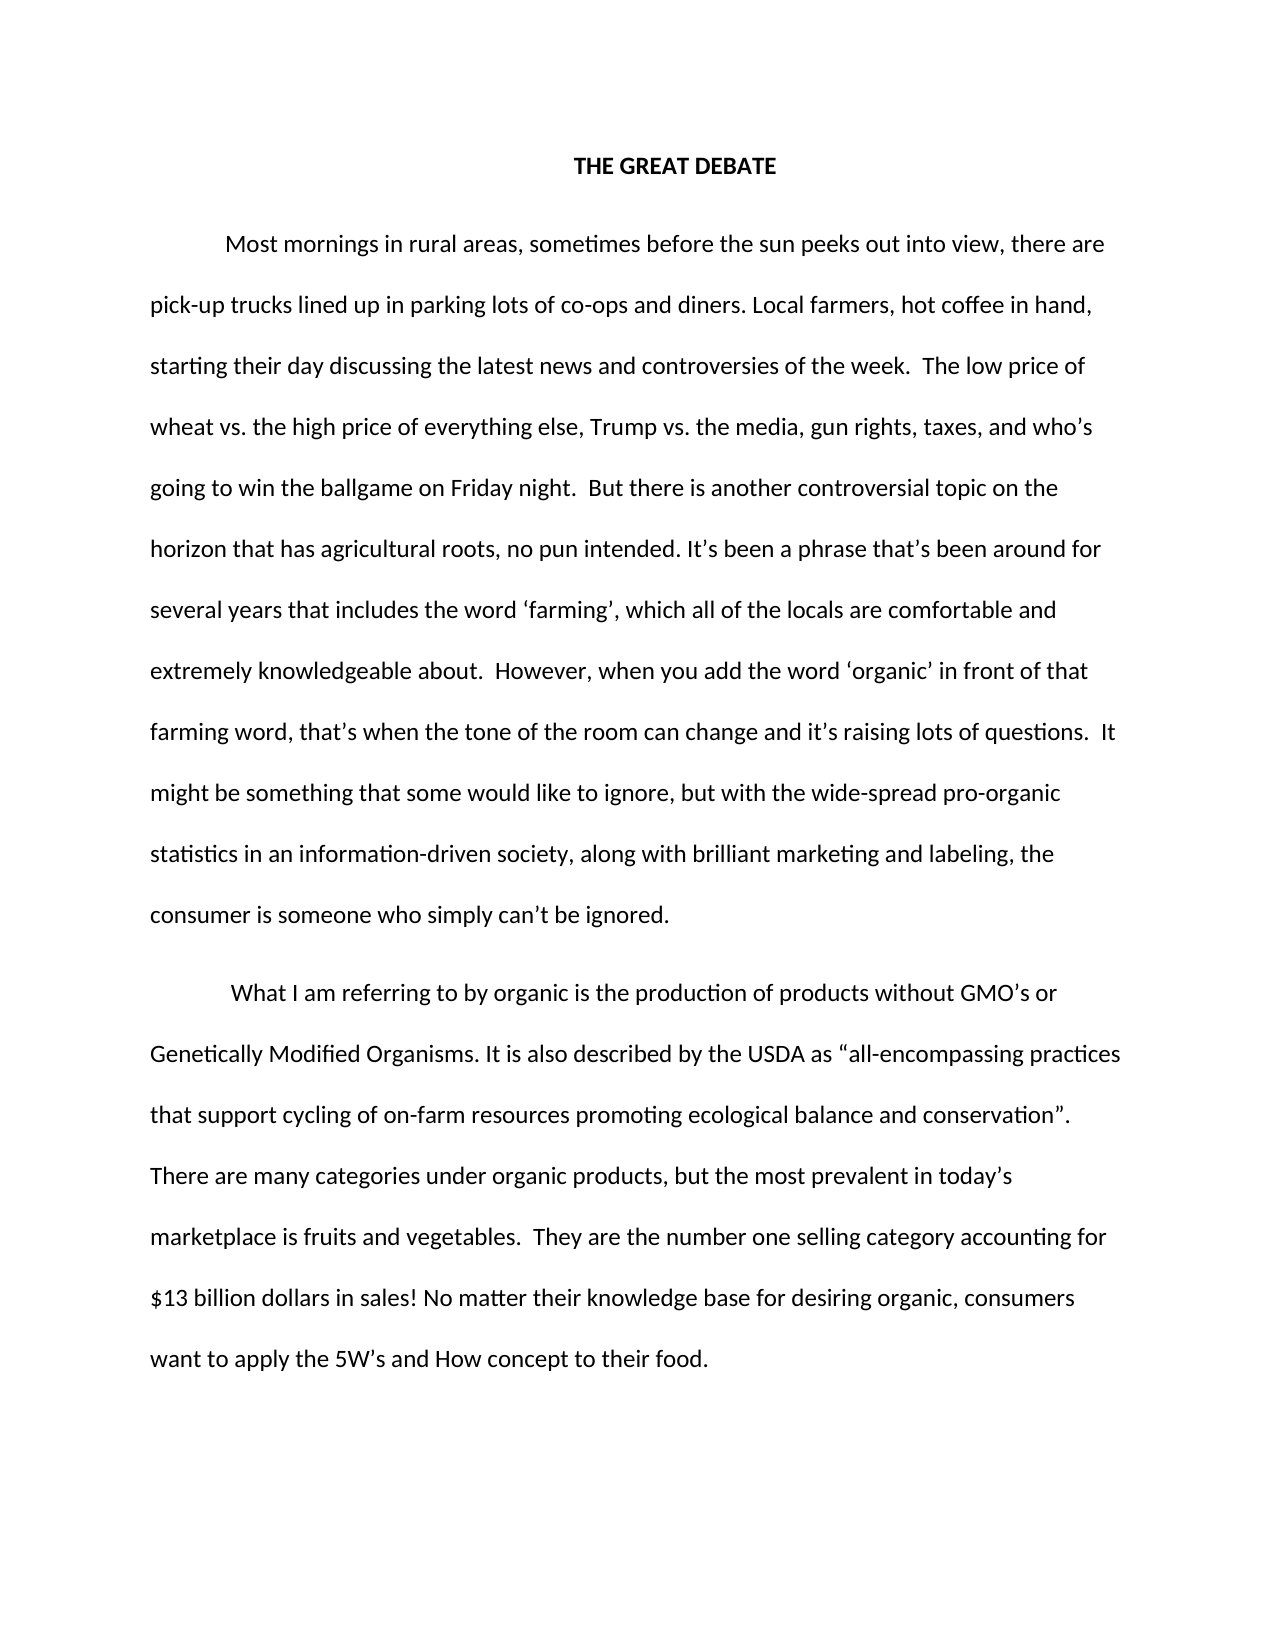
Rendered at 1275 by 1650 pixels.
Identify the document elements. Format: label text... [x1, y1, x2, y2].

text Most mornings in rural areas, sometimes before the sun peeks out into view, there are pick-up trucks lined up in parking lots of co-ops and diners. Local farmers, hot coffee in hand, starting their day discussing the latest news and controversies of the week. The low price of wheat vs. the high price of everything else, Trump vs. the media, gun rights, taxes, and who’s going to win the ballgame on Friday night. But there is another controversial topic on the horizon that has agricultural roots, no pun intended. It’s been a phrase that’s been around for several years that includes the word ‘farming’, which all of the locals are comfortable and extremely knowledgeable about. However, when you add the word ‘organic’ in front of that farming word, that’s when the tone of the room can change and it’s raising lots of questions. It might be something that some would like to ignore, but with the wide-spread pro-organic statistics in an information-driven society, along with brilliant marketing and labeling, the consumer is someone who simply can’t be ignored. [150, 228, 1125, 930]
text THE GREAT DEBATE [150, 150, 1125, 181]
text What I am referring to by organic is the production of products without GMO’s or Genetically Modified Organisms. It is also described by the USDA as “all-encompassing practices that support cycling of on-farm resources promoting ecological balance and conservation”. There are many categories under organic products, but the most prevalent in today’s marketplace is fruits and vegetables. They are the number one selling category accounting for $13 billion dollars in sales! No matter their knowledge base for desiring organic, consumers want to apply the 5W’s and How concept to their food. [150, 977, 1125, 1374]
